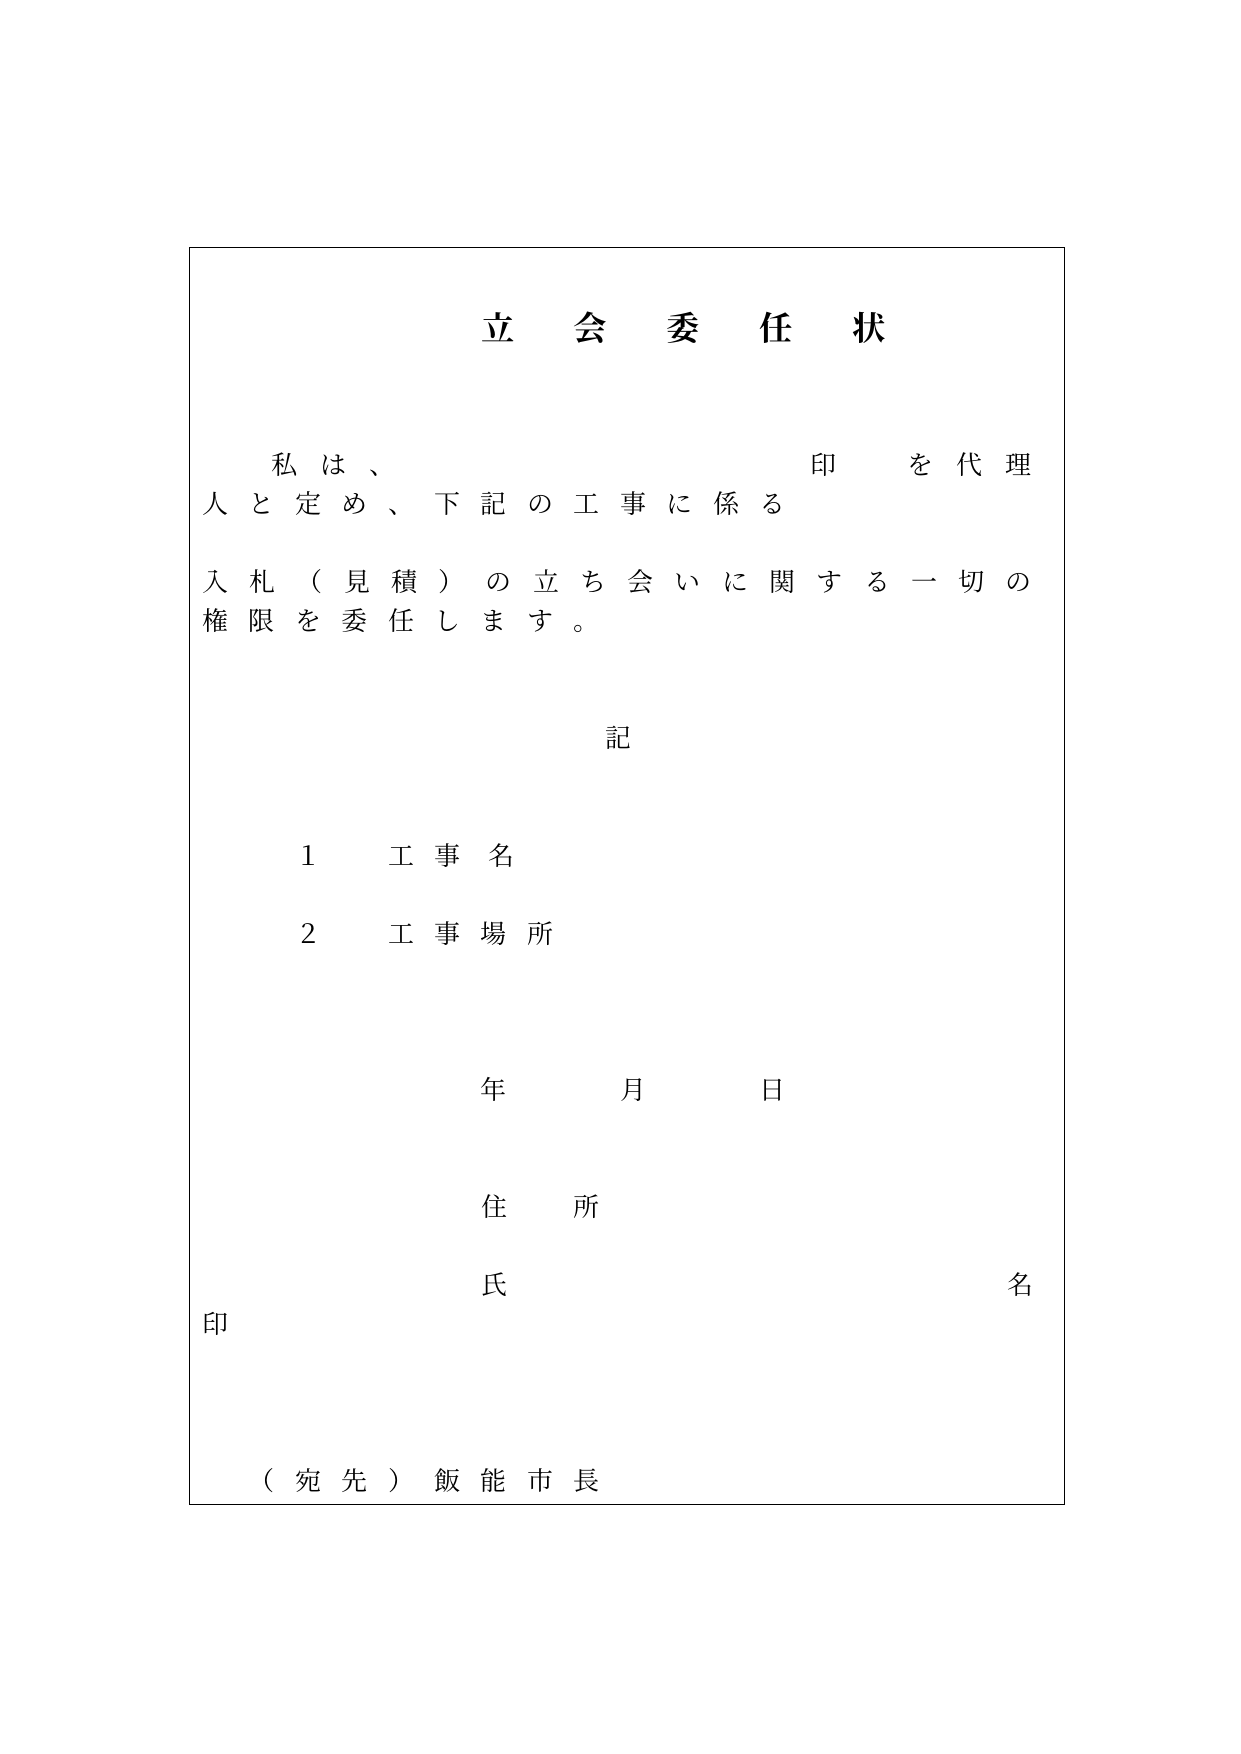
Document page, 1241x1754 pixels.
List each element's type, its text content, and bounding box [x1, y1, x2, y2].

table_header 立 会 委 任 状 私は、 印 を代理人と定め、下記の工事に係る 入札（見積）の立ち会いに関する一切の権限を委任します。 記 １ 工事名 ２ 工事場所 年 月 日 住 所 氏 名 印 （宛先）飯能市長 [190, 248, 1064, 1503]
